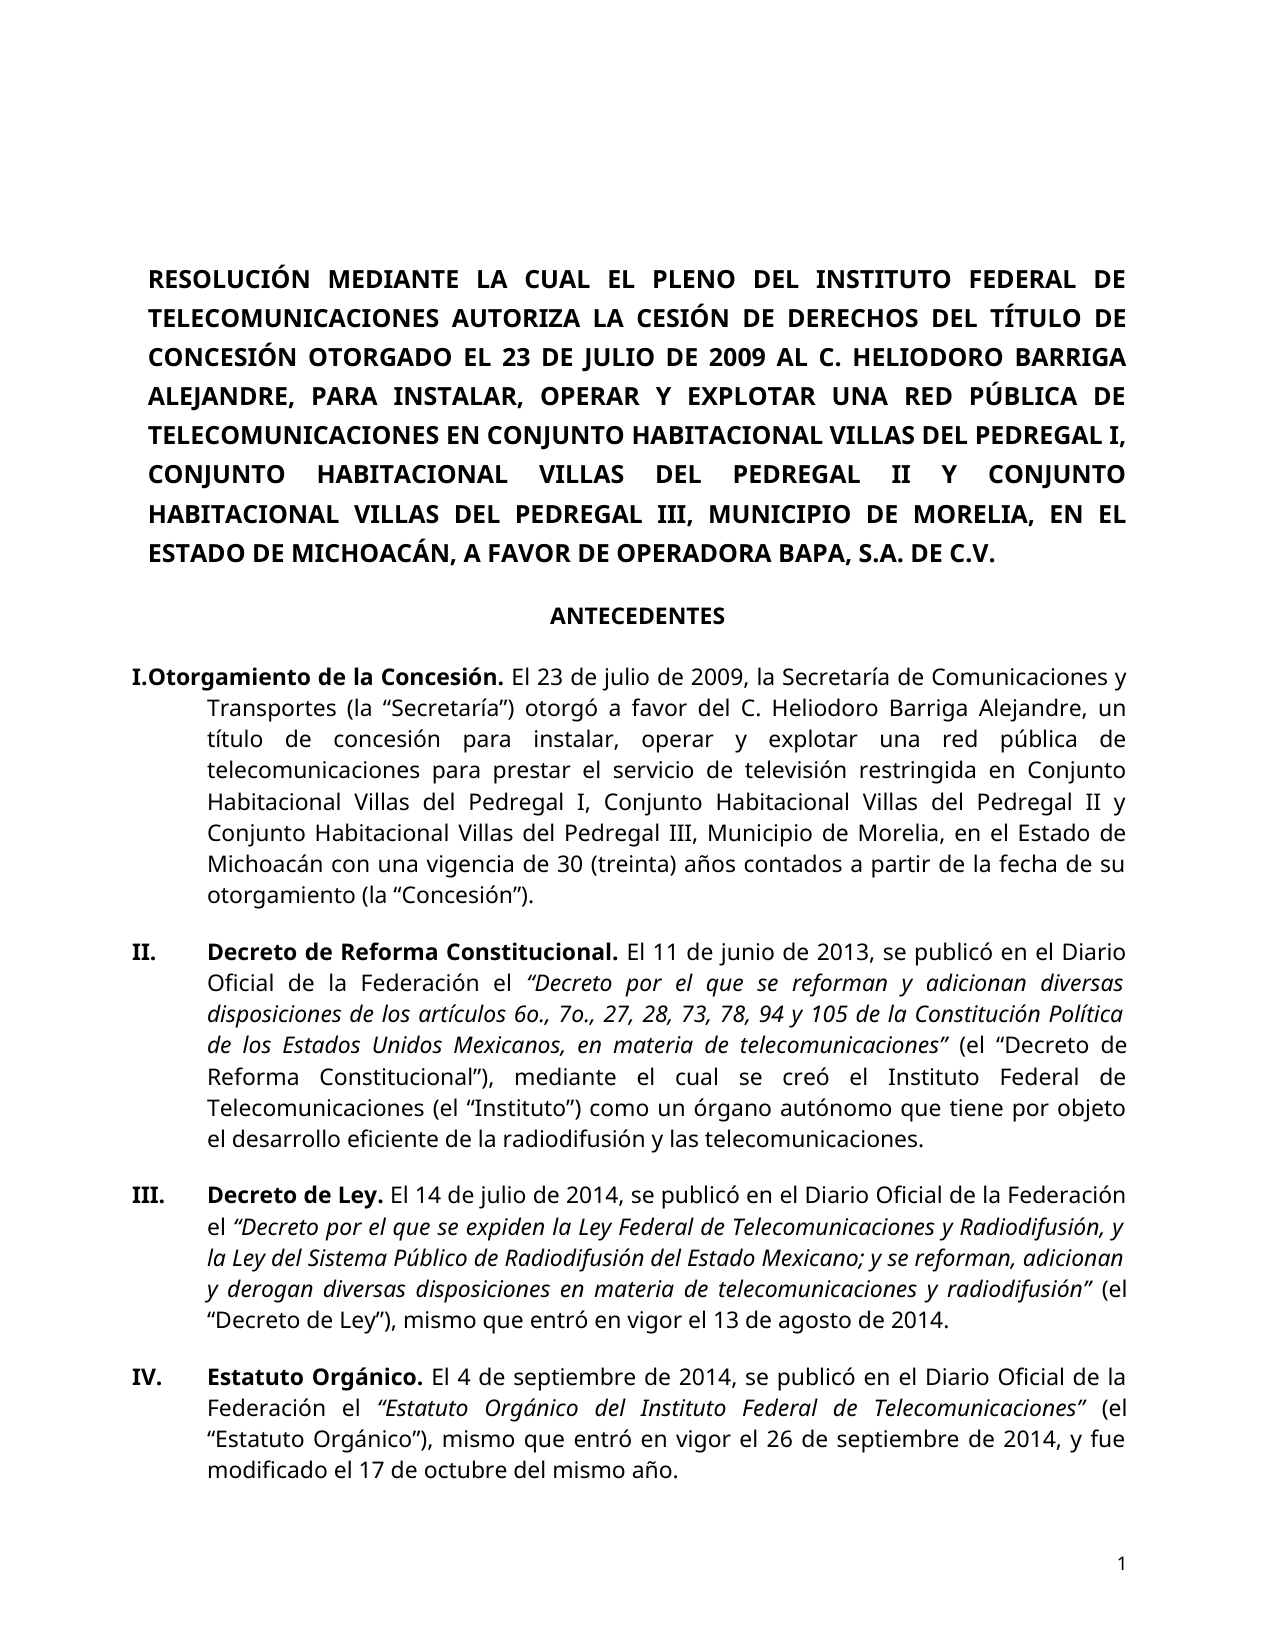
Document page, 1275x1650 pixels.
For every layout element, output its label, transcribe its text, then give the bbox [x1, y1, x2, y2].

subtitle ANTECEDENTES [148, 600, 1127, 631]
list Estatuto Orgánico. El 4 de septiembre de 2014, se publicó en el Diario Oficial de la Federación el “Estatuto Orgánico del Instituto Federal de Telecomunicaciones” (el “Estatuto Orgánico”), mismo que entró en vigor el 26 de septiembre de 2014, y fue modificado el 17 de octubre del mismo año. [132, 1361, 1127, 1486]
list Decreto de Ley. El 14 de julio de 2014, se publicó en el Diario Oficial de la Federación el “Decreto por el que se expiden la Ley Federal de Telecomunicaciones y Radiodifusión, y la Ley del Sistema Público de Radiodifusión del Estado Mexicano; y se reforman, adicionan y derogan diversas disposiciones en materia de telecomunicaciones y radiodifusión” (el “Decreto de Ley”), mismo que entró en vigor el 13 de agosto de 2014. [132, 1179, 1127, 1336]
list Decreto de Reforma Constitucional. El 11 de junio de 2013, se publicó en el Diario Oficial de la Federación el “Decreto por el que se reforman y adicionan diversas disposiciones de los artículos 6o., 7o., 27, 28, 73, 78, 94 y 105 de la Constitución Política de los Estados Unidos Mexicanos, en materia de telecomunicaciones” (el “Decreto de Reforma Constitucional”), mediante el cual se creó el Instituto Federal de Telecomunicaciones (el “Instituto”) como un órgano autónomo que tiene por objeto el desarrollo eficiente de la radiodifusión y las telecomunicaciones. [132, 936, 1127, 1154]
subtitle RESOLUCIÓN MEDIANTE LA CUAL EL PLENO DEL INSTITUTO FEDERAL DE TELECOMUNICACIONES AUTORIZA LA CESIÓN DE DERECHOS DEL TÍTULO DE CONCESIÓN OTORGADO EL 23 DE JULIO DE 2009 AL C. HELIODORO BARRIGA ALEJANDRE, PARA INSTALAR, OPERAR Y EXPLOTAR UNA RED PÚBLICA DE TELECOMUNICACIONES EN CONJUNTO HABITACIONAL VILLAS DEL PEDREGAL I, CONJUNTO HABITACIONAL VILLAS DEL PEDREGAL II Y CONJUNTO HABITACIONAL VILLAS DEL PEDREGAL III, MUNICIPIO DE MORELIA, EN EL ESTADO DE MICHOACÁN, A FAVOR DE OPERADORA BAPA, S.A. DE C.V. [148, 261, 1127, 569]
list Otorgamiento de la Concesión. El 23 de julio de 2009, la Secretaría de Comunicaciones y Transportes (la “Secretaría”) otorgó a favor del C. Heliodoro Barriga Alejandre, un título de concesión para instalar, operar y explotar una red pública de telecomunicaciones para prestar el servicio de televisión restringida en Conjunto Habitacional Villas del Pedregal I, Conjunto Habitacional Villas del Pedregal II y Conjunto Habitacional Villas del Pedregal III, Municipio de Morelia, en el Estado de Michoacán con una vigencia de 30 (treinta) años contados a partir de la fecha de su otorgamiento (la “Concesión”). [132, 661, 1127, 911]
